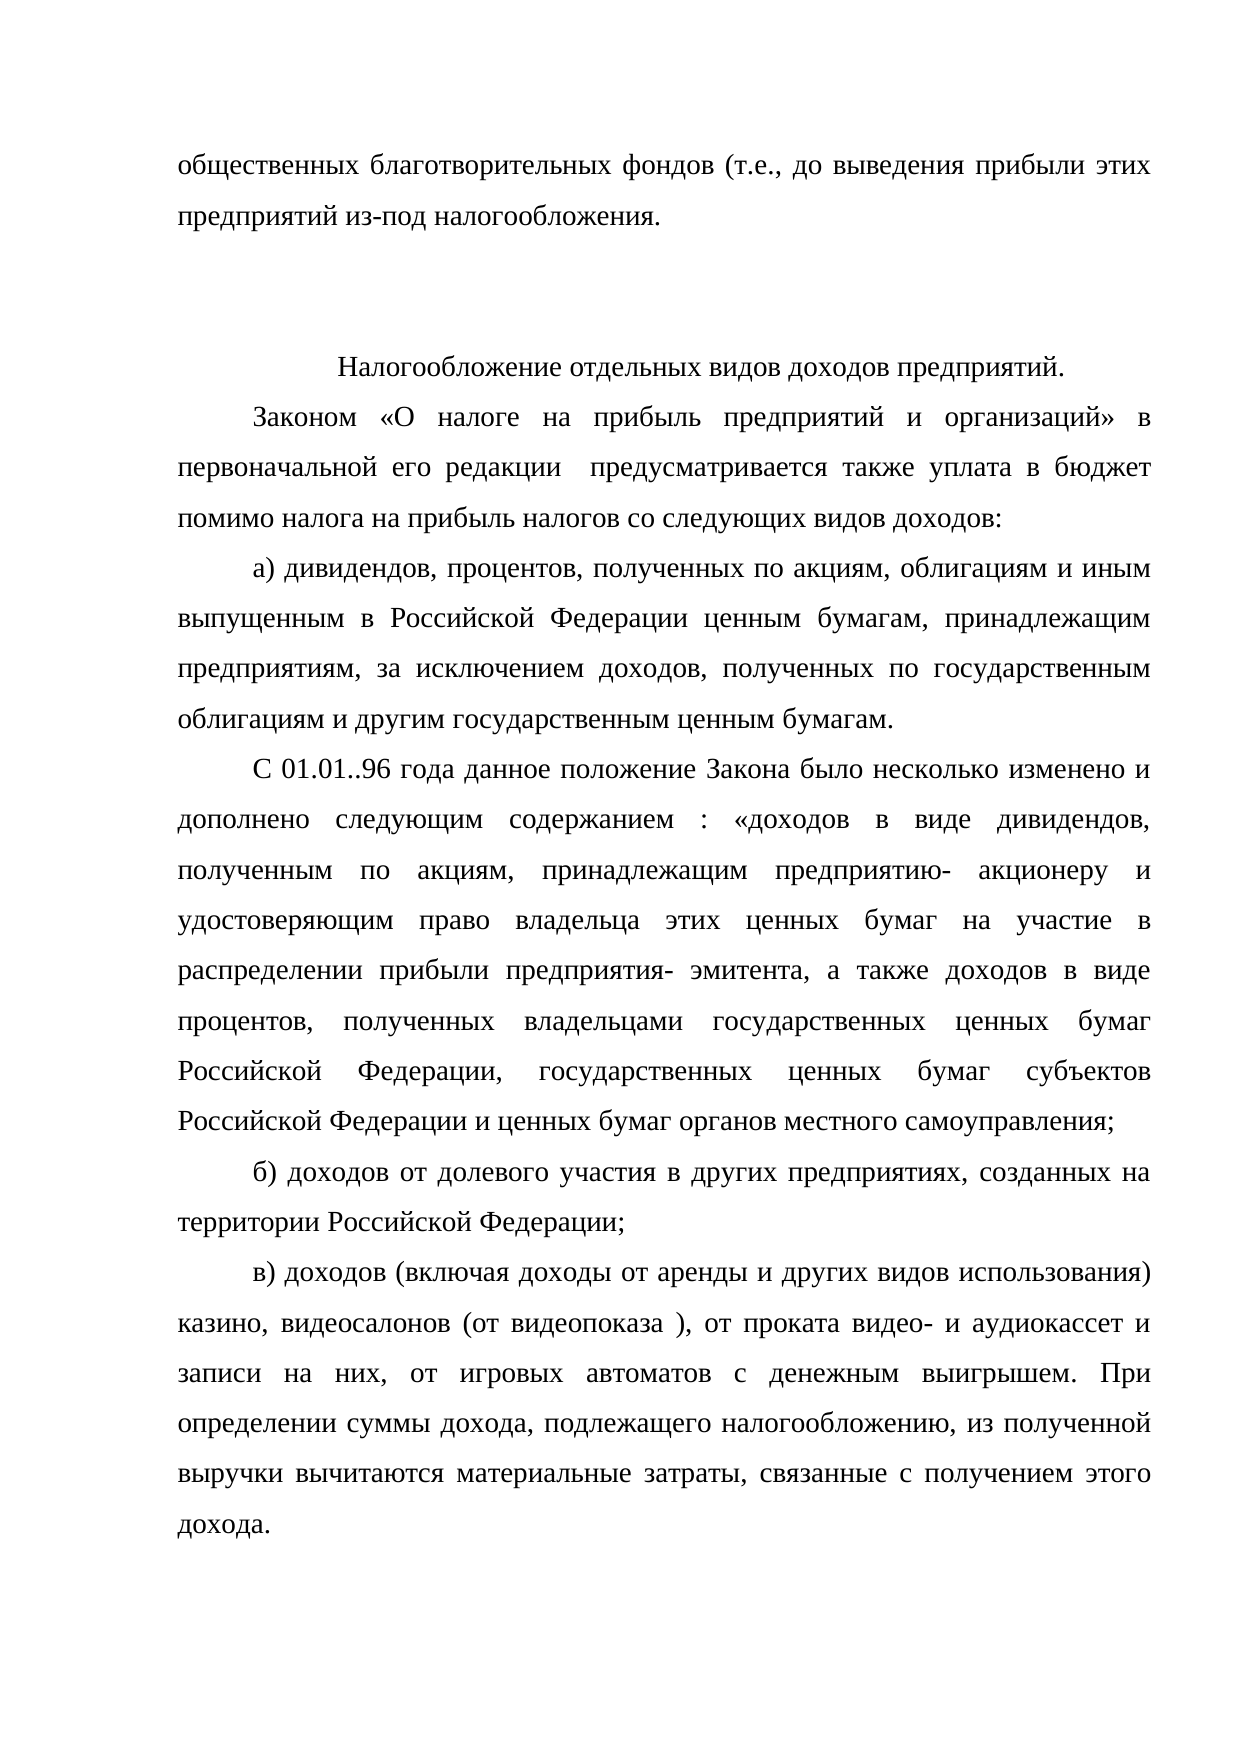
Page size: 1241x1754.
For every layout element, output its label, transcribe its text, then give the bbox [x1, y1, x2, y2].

text а) дивидендов, процентов, полученных по акциям, облигациям и иным выпущенным в Российской Федерации ценным бумагам, принадлежащим предприятиям, за исключением доходов, полученных по государственным облигациям и другим государственным ценным бумагам. [177, 550, 1152, 735]
text в) доходов (включая доходы от аренды и других видов использования) казино, видеосалонов (от видеопоказа ), от проката видео- и аудиокассет и записи на них, от игровых автоматов с денежным выигрышем. При определении суммы дохода, подлежащего налогообложению, из полученной выручки вычитаются материальные затраты, связанные с получением этого дохода. [177, 1254, 1152, 1540]
text С 01.01..96 года данное положение Закона было несколько изменено и дополнено следующим содержанием : «доходов в виде дивидендов, полученным по акциям, принадлежащим предприятию- акционеру и удостоверяющим право владельца этих ценных бумаг на участие в распределении прибыли предприятия- эмитента, а также доходов в виде процентов, полученных владельцами государственных ценных бумаг Российской Федерации, государственных ценных бумаг субъектов Российской Федерации и ценных бумаг органов местного самоуправления; [177, 751, 1152, 1137]
text Налогообложение отдельных видов доходов предприятий. [177, 349, 1152, 382]
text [177, 148, 1152, 232]
text б) доходов от долевого участия в других предприятиях, созданных на территории Российской Федерации; [177, 1154, 1152, 1238]
text Законом «О налоге на прибыль предприятий и организаций» в первоначальной его редакции предусматривается также уплата в бюджет помимо налога на прибыль налогов со следующих видов доходов: [177, 399, 1152, 533]
